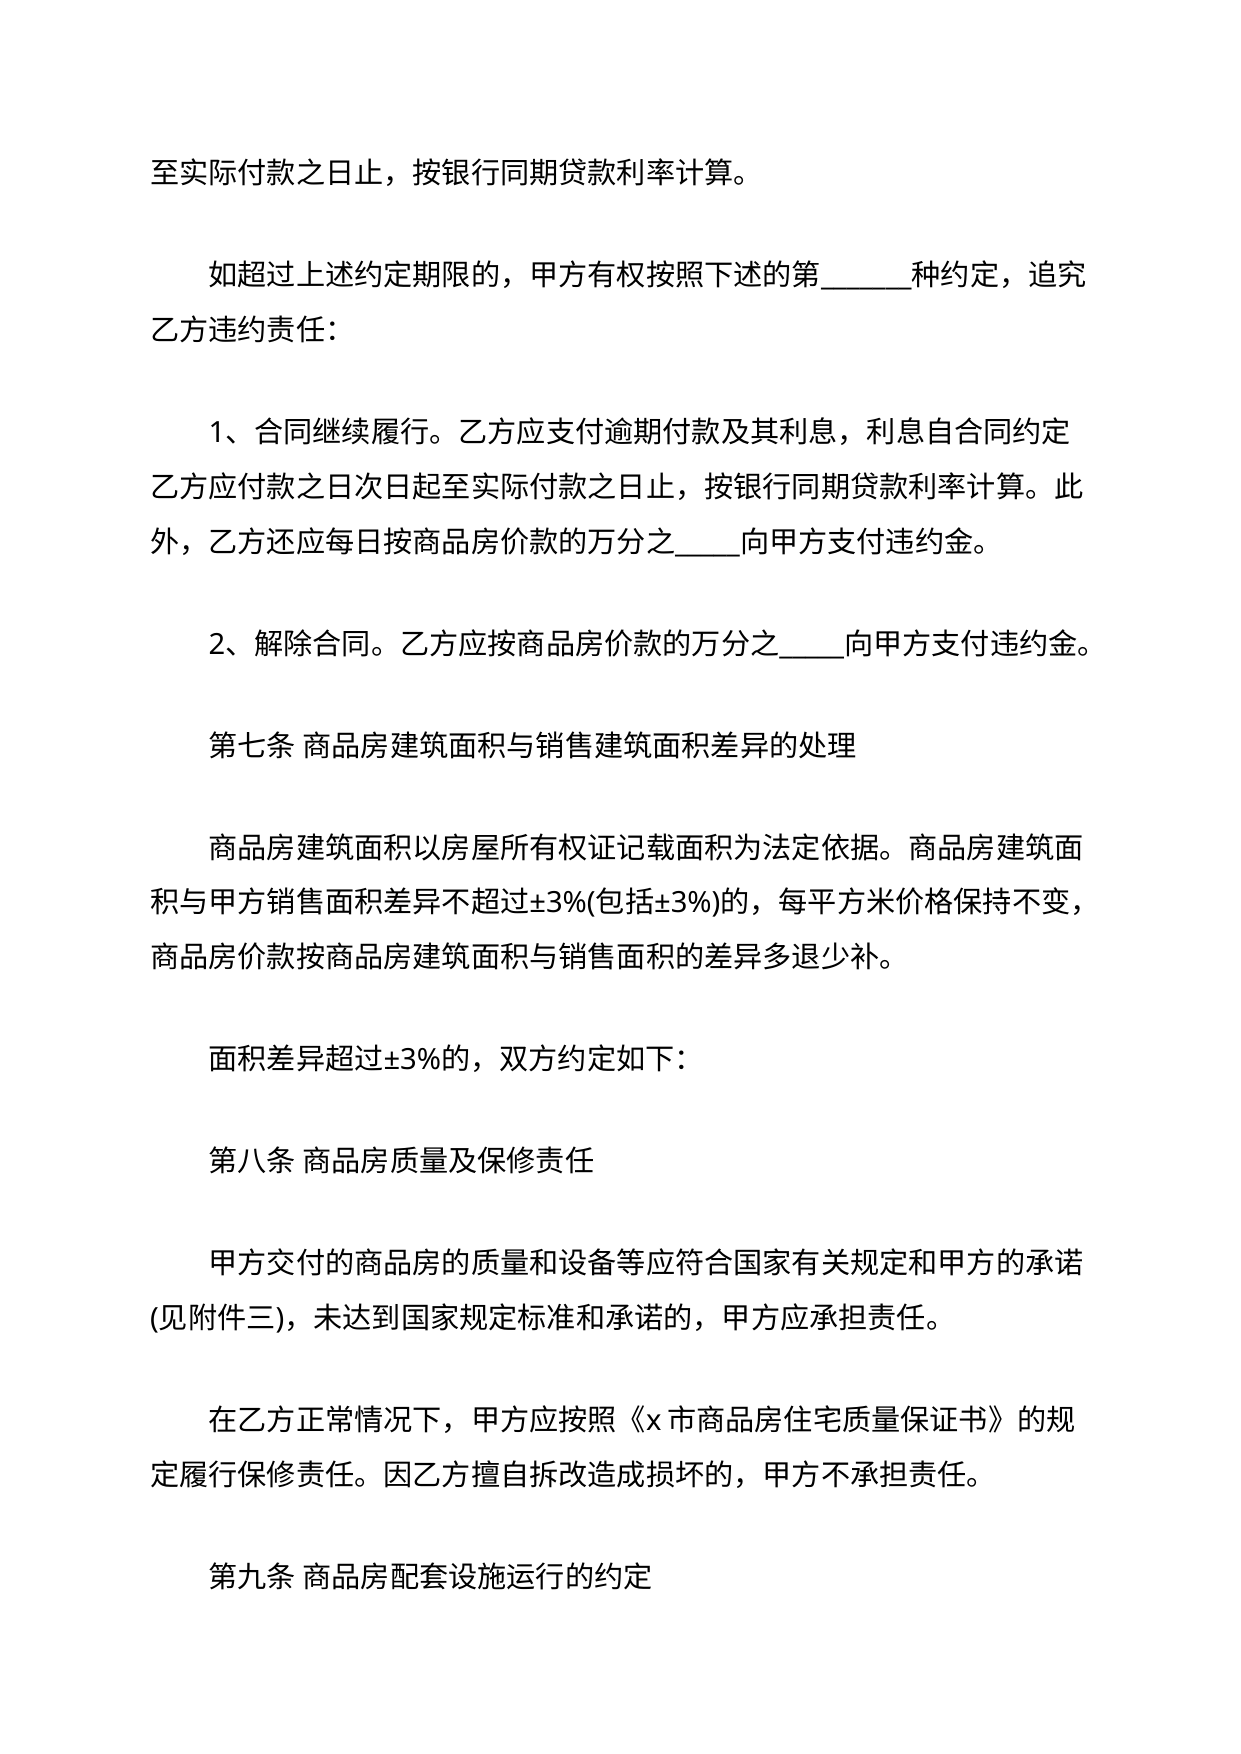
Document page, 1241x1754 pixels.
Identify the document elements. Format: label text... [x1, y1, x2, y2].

text 第八条 商品房质量及保修责任 [150, 1138, 1090, 1180]
text 甲方交付的商品房的质量和设备等应符合国家有关规定和甲方的承诺(见附件三)，未达到国家规定标准和承诺的，甲方应承担责任。 [150, 1239, 1090, 1337]
text 商品房建筑面积以房屋所有权证记载面积为法定依据。商品房建筑面积与甲方销售面积差异不超过±3%(包括±3%)的，每平方米价格保持不变，商品房价款按商品房建筑面积与销售面积的差异多退少补。 [150, 824, 1090, 976]
text 第七条 商品房建筑面积与销售建筑面积差异的处理 [150, 722, 1090, 765]
text 如超过上述约定期限的，甲方有权按照下述的第_______种约定，追究乙方违约责任： [150, 252, 1090, 349]
text 面积差异超过±3%的，双方约定如下： [150, 1036, 1090, 1078]
text 2、解除合同。乙方应按商品房价款的万分之_____向甲方支付违约金。 [150, 620, 1090, 663]
text 第九条 商品房配套设施运行的约定 [150, 1553, 1090, 1596]
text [150, 150, 1090, 192]
text 1、合同继续履行。乙方应支付逾期付款及其利息，利息自合同约定乙方应付款之日次日起至实际付款之日止，按银行同期贷款利率计算。此外，乙方还应每日按商品房价款的万分之_____向甲方支付违约金。 [150, 408, 1090, 561]
text 在乙方正常情况下，甲方应按照《x市商品房住宅质量保证书》的规定履行保修责任。因乙方擅自拆改造成损坏的，甲方不承担责任。 [150, 1396, 1090, 1494]
